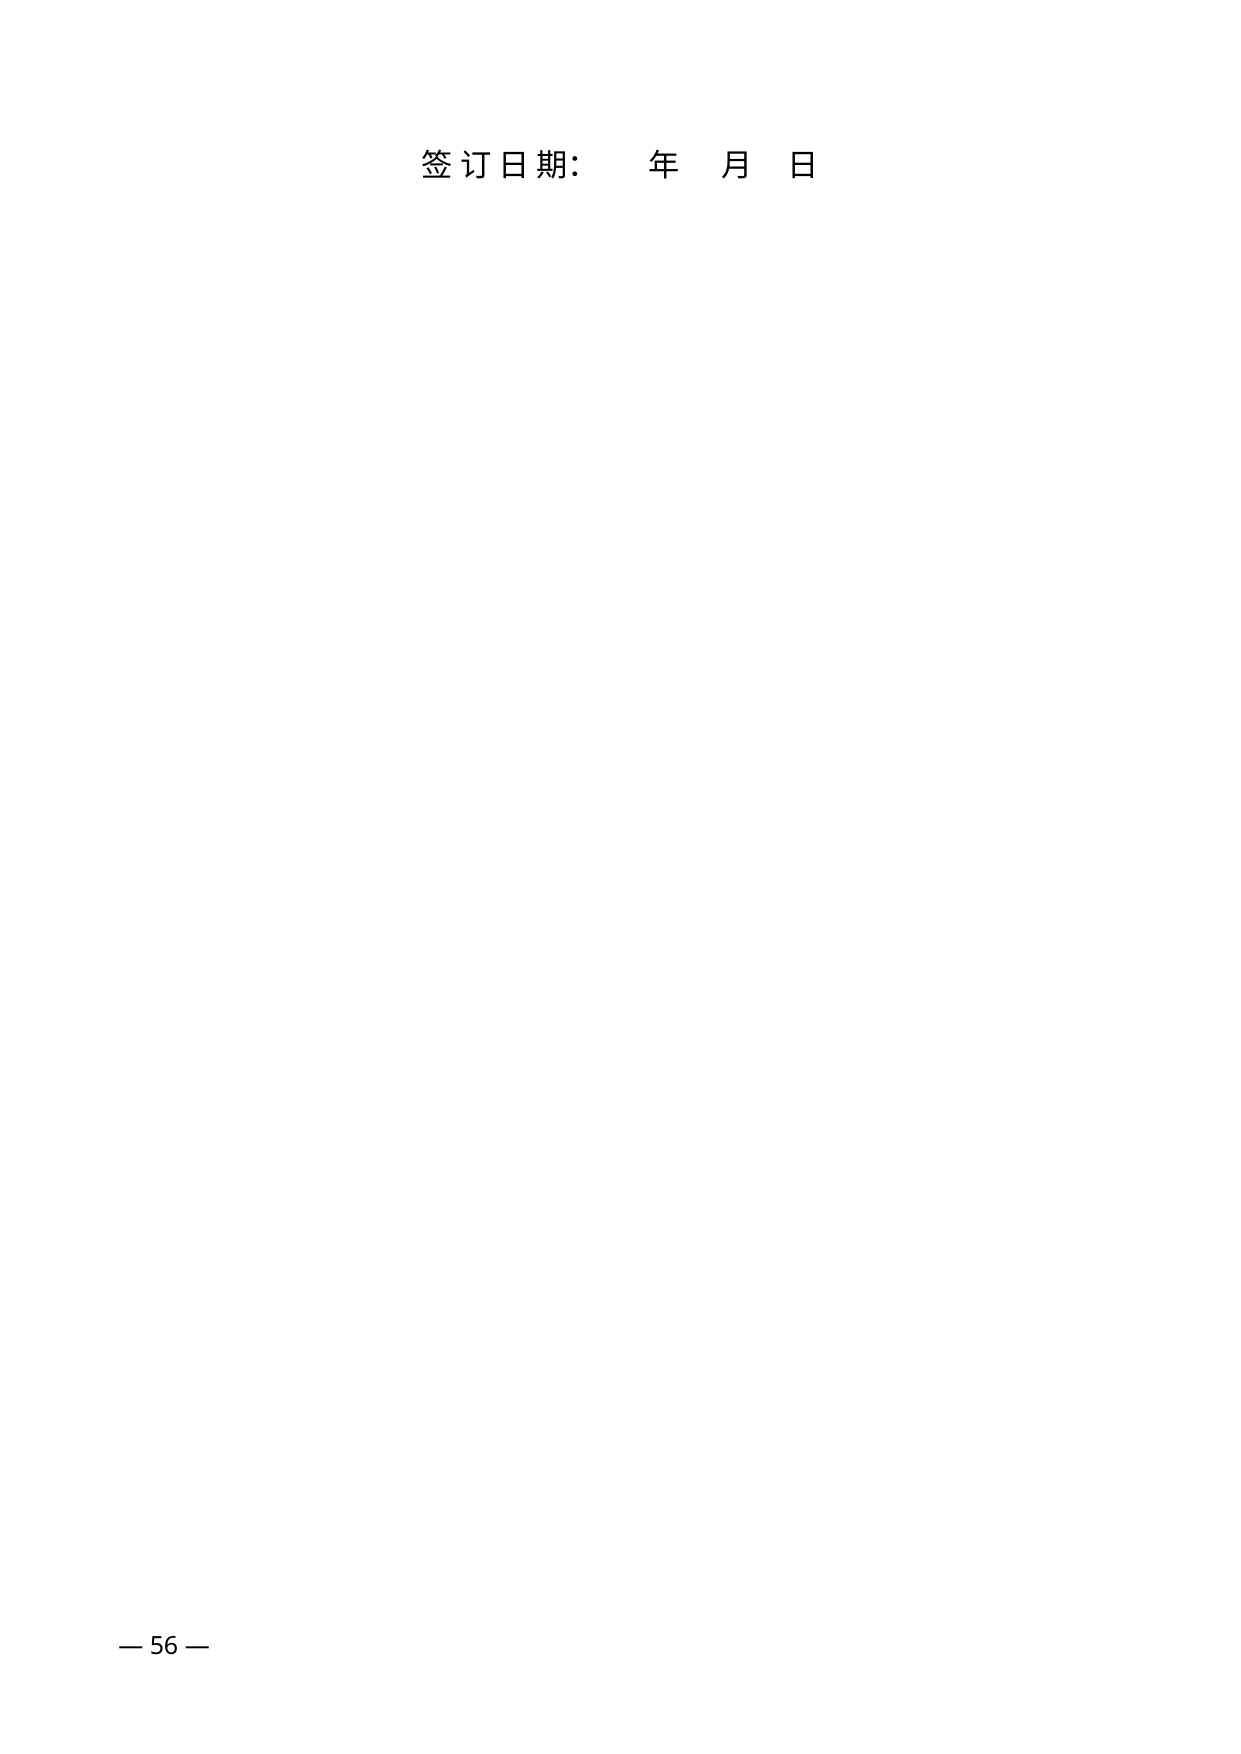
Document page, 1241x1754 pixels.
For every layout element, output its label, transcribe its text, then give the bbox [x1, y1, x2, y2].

text 签 订 日 期： 年 月 日 [118, 130, 1122, 195]
